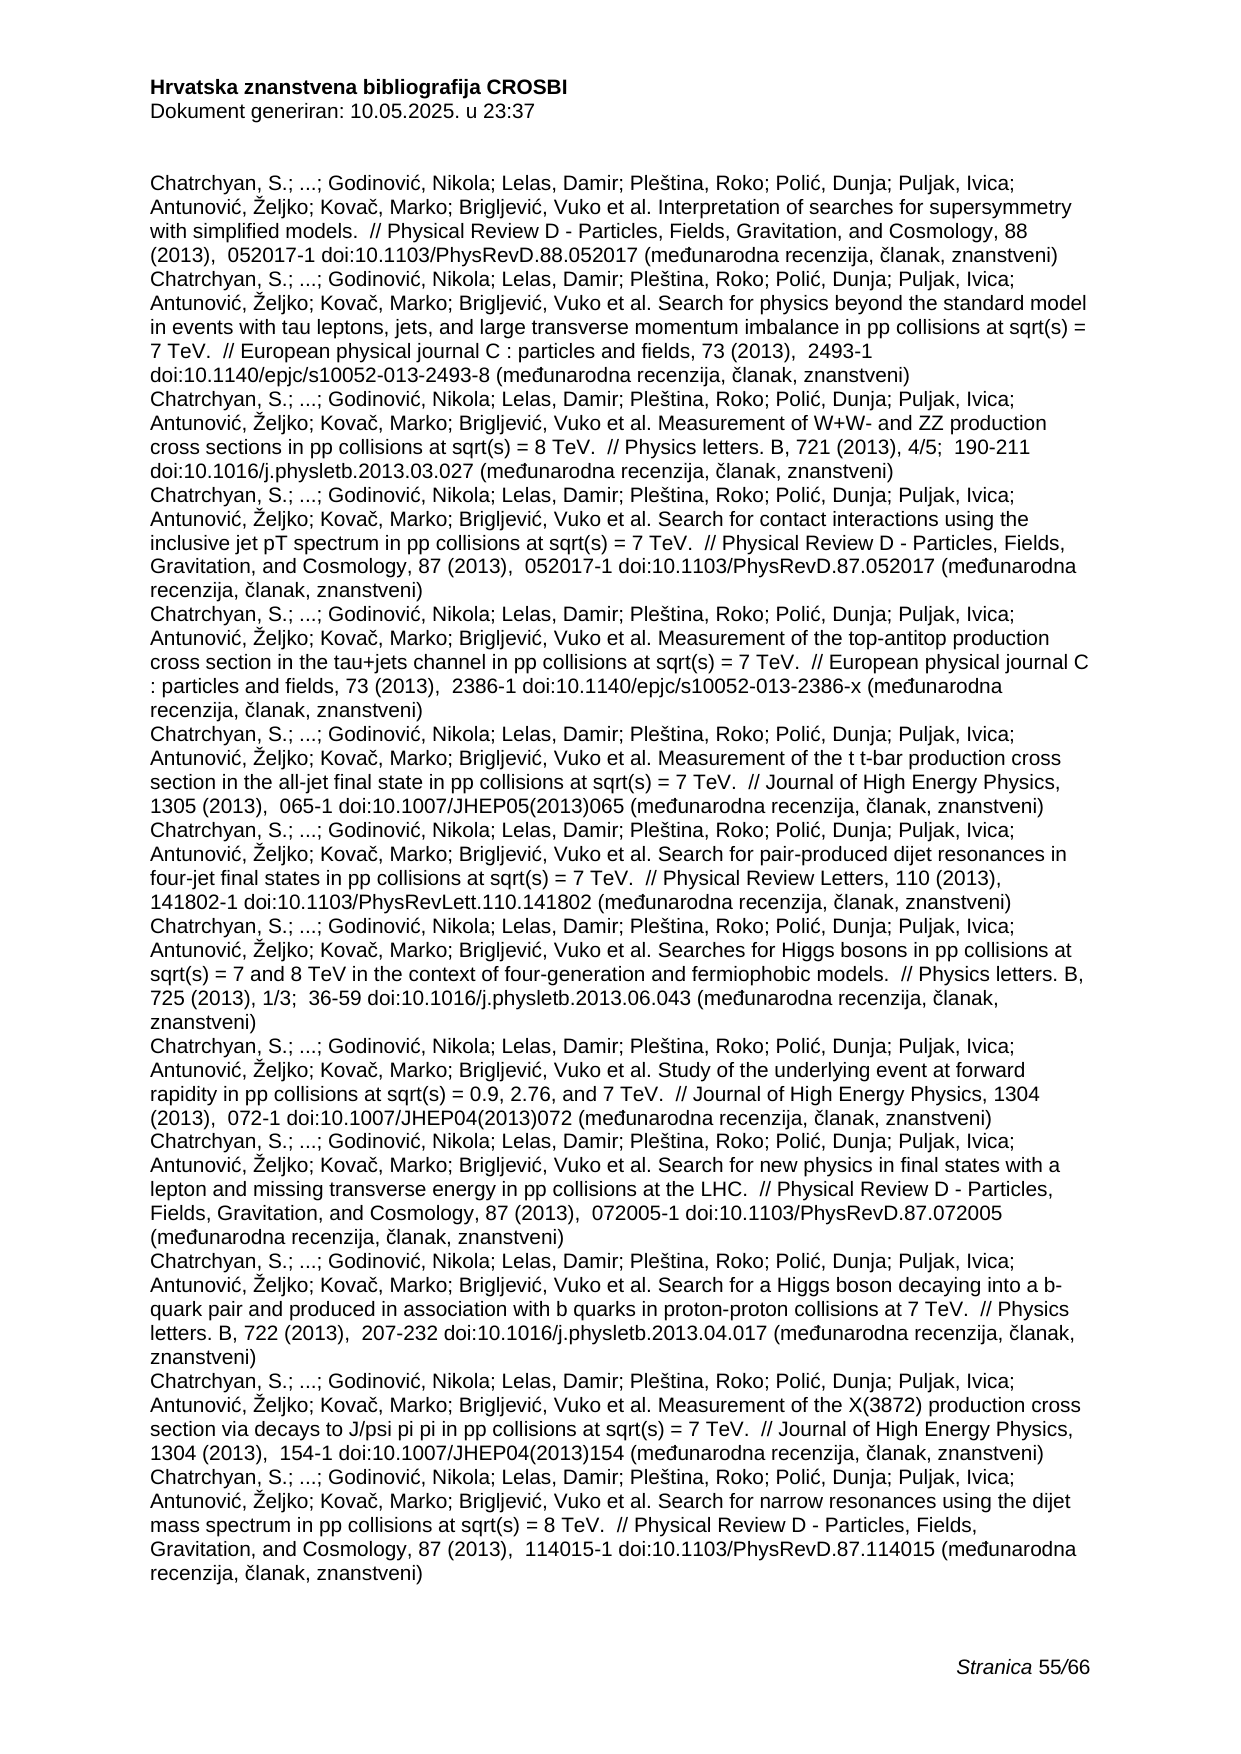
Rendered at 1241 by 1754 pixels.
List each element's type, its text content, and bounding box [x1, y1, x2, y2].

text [150, 171, 1090, 267]
